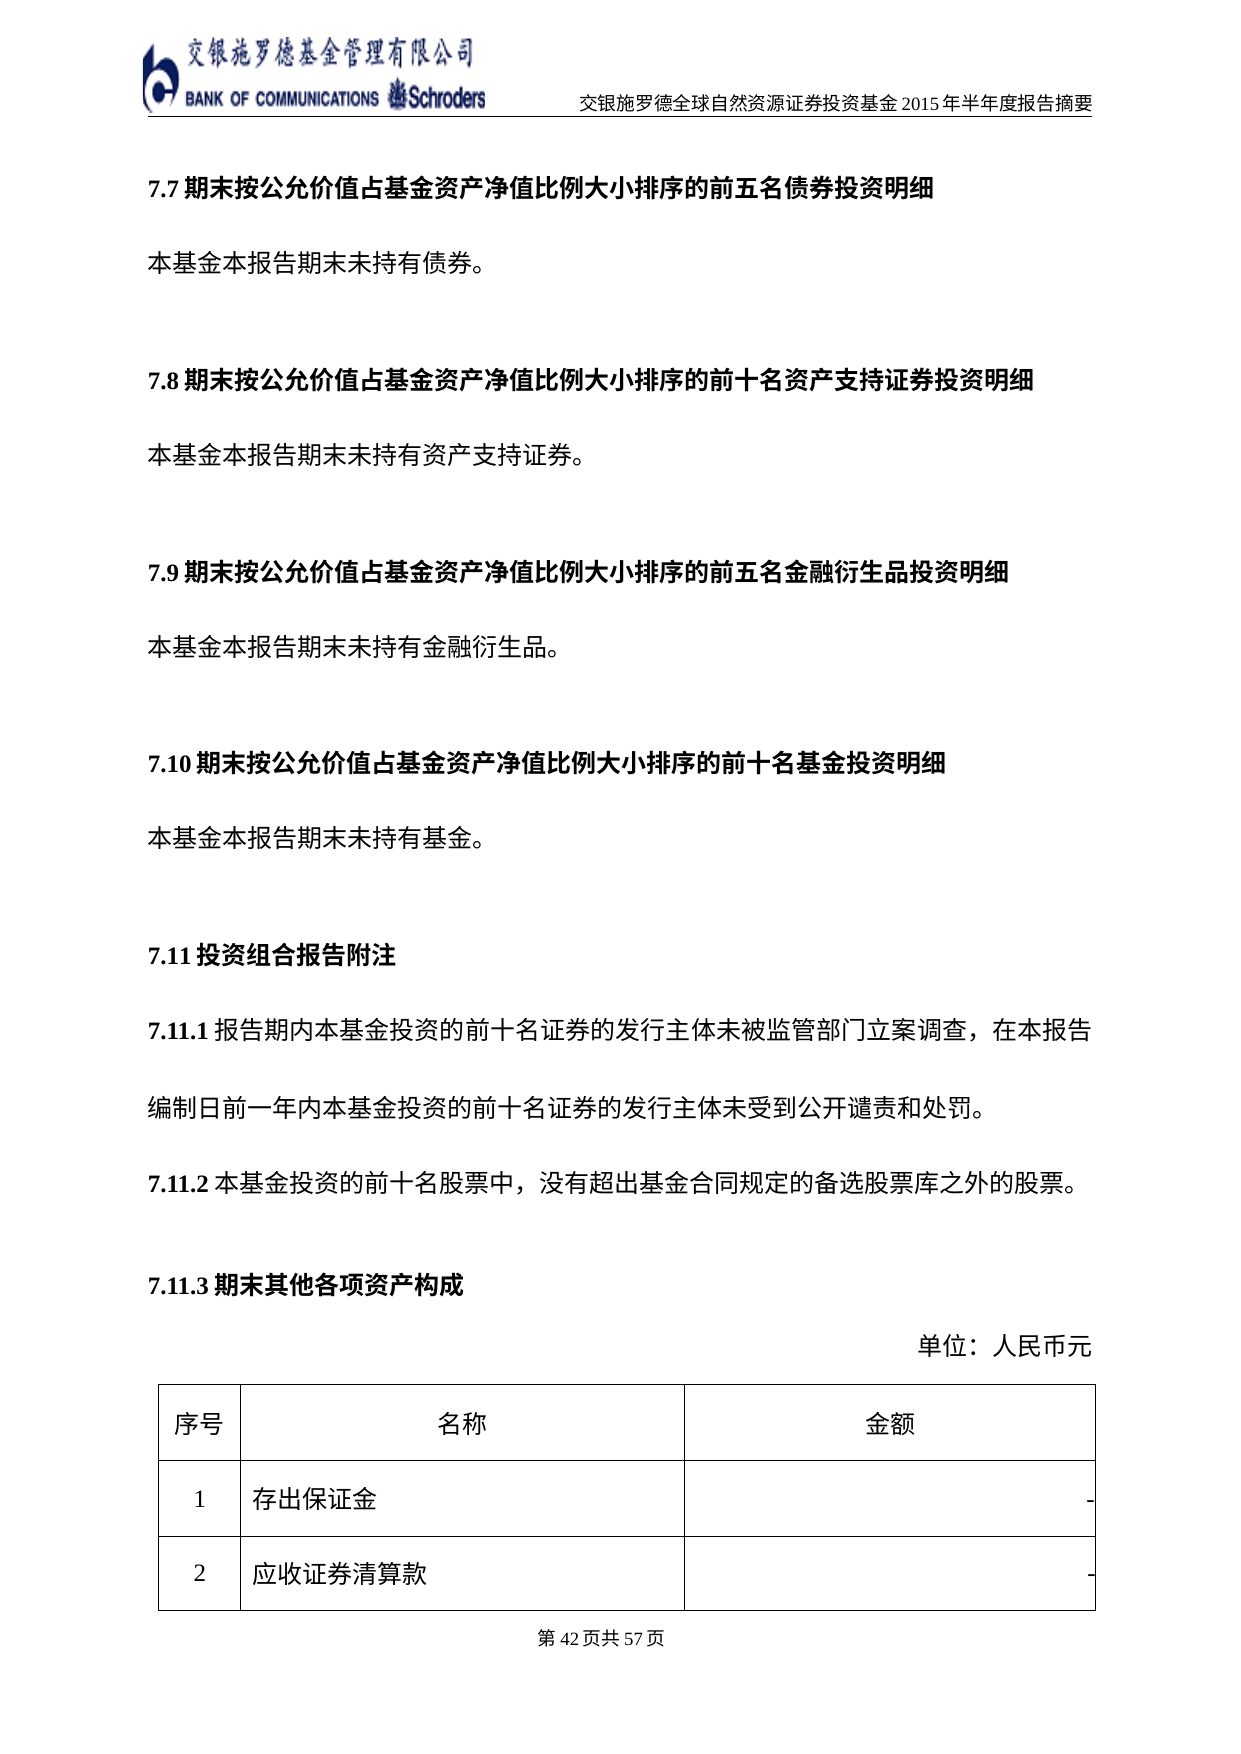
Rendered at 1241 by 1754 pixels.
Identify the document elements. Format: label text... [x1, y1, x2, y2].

subtitle 7.8期末按公允价值占基金资产净值比例大小排序的前十名资产支持证券投资明细 [148, 346, 1092, 411]
table_cell 应收证券清算款 [241, 1537, 684, 1610]
text 本基金本报告期末未持有债券。 [148, 229, 1092, 294]
subtitle 7.9期末按公允价值占基金资产净值比例大小排序的前五名金融衍生品投资明细 [148, 538, 1092, 603]
table_cell - [685, 1461, 1095, 1536]
text 7.11.3期末其他各项资产构成 [148, 1266, 1092, 1302]
text 7.11.1报告期内本基金投资的前十名证券的发行主体未被监管部门立案调查，在本报告编制日前一年内本基金投资的前十名证券的发行主体未受到公开谴责和处罚。 [148, 996, 1092, 1139]
table_header 金额 [685, 1385, 1095, 1460]
table_header 名称 [241, 1385, 684, 1460]
text 本基金本报告期末未持有资产支持证券。 [148, 421, 1092, 486]
subtitle 7.10期末按公允价值占基金资产净值比例大小排序的前十名基金投资明细 [148, 729, 1092, 794]
text 本基金本报告期末未持有基金。 [148, 804, 1092, 869]
picture [142, 37, 485, 113]
table_header 序号 [159, 1385, 240, 1460]
text 7.11.2本基金投资的前十名股票中，没有超出基金合同规定的备选股票库之外的股票。 [148, 1149, 1092, 1214]
table_cell 1 [159, 1461, 240, 1536]
table_cell 2 [159, 1537, 240, 1610]
table_cell - [685, 1537, 1095, 1610]
subtitle 7.7期末按公允价值占基金资产净值比例大小排序的前五名债券投资明细 [148, 154, 1092, 219]
table_cell 存出保证金 [241, 1461, 684, 1536]
text 单位：人民币元 [149, 1312, 1092, 1377]
text 本基金本报告期末未持有金融衍生品。 [148, 613, 1092, 678]
subtitle 7.11投资组合报告附注 [148, 921, 1092, 986]
